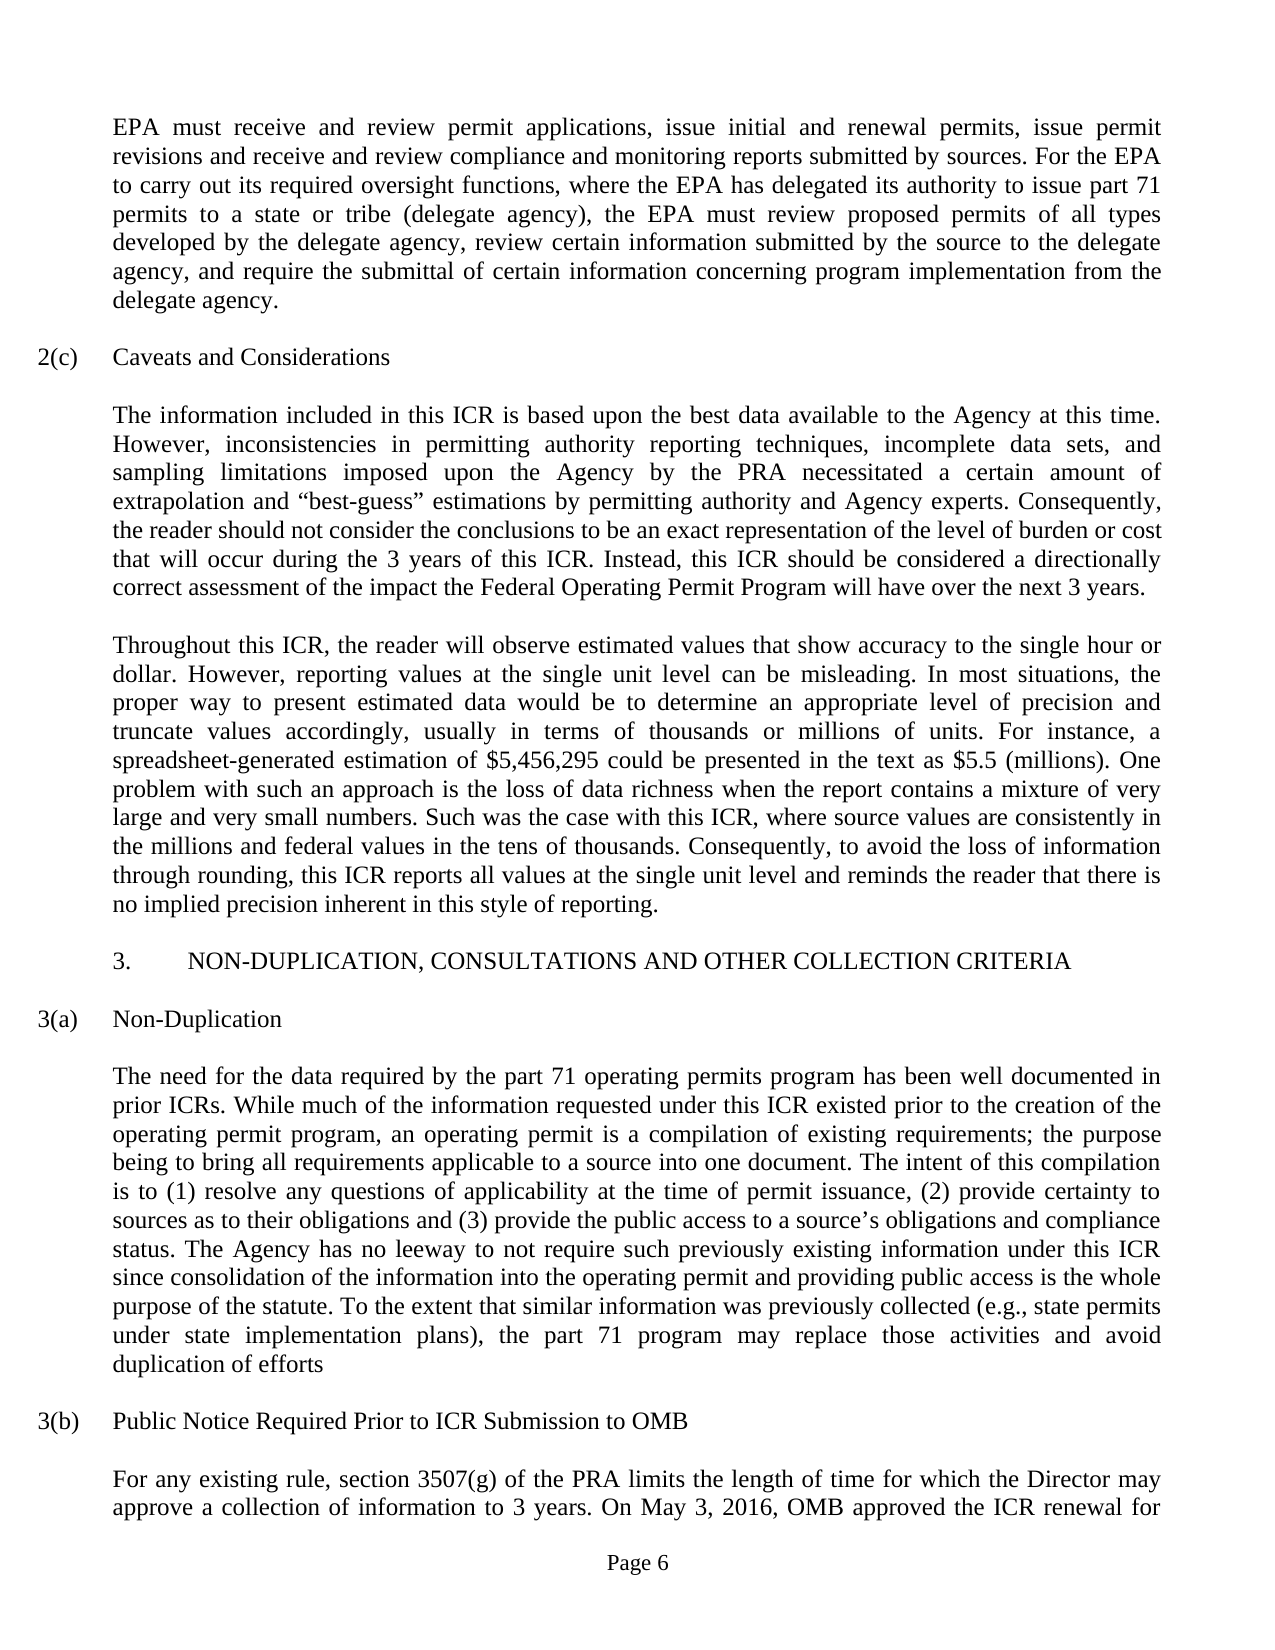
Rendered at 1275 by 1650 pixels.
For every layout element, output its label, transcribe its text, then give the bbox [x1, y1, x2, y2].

subtitle 3(a) Non-Duplication [37, 1004, 1162, 1032]
text 3. NON-DUPLICATION, CONSULTATIONS AND OTHER COLLECTION CRITERIA [112, 946, 1162, 975]
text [112, 1464, 1162, 1521]
subtitle 3(b) Public Notice Required Prior to ICR Submission to OMB [37, 1406, 1162, 1435]
subtitle 2(c) Caveats and Considerations [37, 342, 1162, 371]
text Throughout this ICR, the reader will observe estimated values that show accuracy to the single hour or dollar. However, reporting values at the single unit level can be misleading. In most situations, the proper way to present estimated data would be to determine an appropriate level of precision and truncate values accordingly, usually in terms of thousands or millions of units. For instance, a spreadsheet-generated estimation of $5,456,295 could be presented in the text as $5.5 (millions). One problem with such an approach is the loss of data richness when the report contains a mixture of very large and very small numbers. Such was the case with this ICR, where source values are consistently in the millions and federal values in the tens of thousands. Consequently, to avoid the loss of information through rounding, this ICR reports all values at the single unit level and reminds the reader that there is no implied precision inherent in this style of reporting. [112, 630, 1162, 917]
text The information included in this ICR is based upon the best data available to the Agency at this time. However, inconsistencies in permitting authority reporting techniques, incomplete data sets, and sampling limitations imposed upon the Agency by the PRA necessitated a certain amount of extrapolation and “best-guess” estimations by permitting authority and Agency experts. Consequently, the reader should not consider the conclusions to be an exact representation of the level of burden or cost that will occur during the 3 years of this ICR. Instead, this ICR should be considered a directionally correct assessment of the impact the Federal Operating Permit Program will have over the next 3 years. [112, 400, 1162, 601]
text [112, 112, 1162, 314]
text The need for the data required by the part 71 operating permits program has been well documented in prior ICRs. While much of the information requested under this ICR existed prior to the creation of the operating permit program, an operating permit is a compilation of existing requirements; the purpose being to bring all requirements applicable to a source into one document. The intent of this compilation is to (1) resolve any questions of applicability at the time of permit issuance, (2) provide certainty to sources as to their obligations and (3) provide the public access to a source’s obligations and compliance status. The Agency has no leeway to not require such previously existing information under this ICR since consolidation of the information into the operating permit and providing public access is the whole purpose of the statute. To the extent that similar information was previously collected (e.g., state permits under state implementation plans), the part 71 program may replace those activities and avoid duplication of efforts [112, 1061, 1162, 1377]
